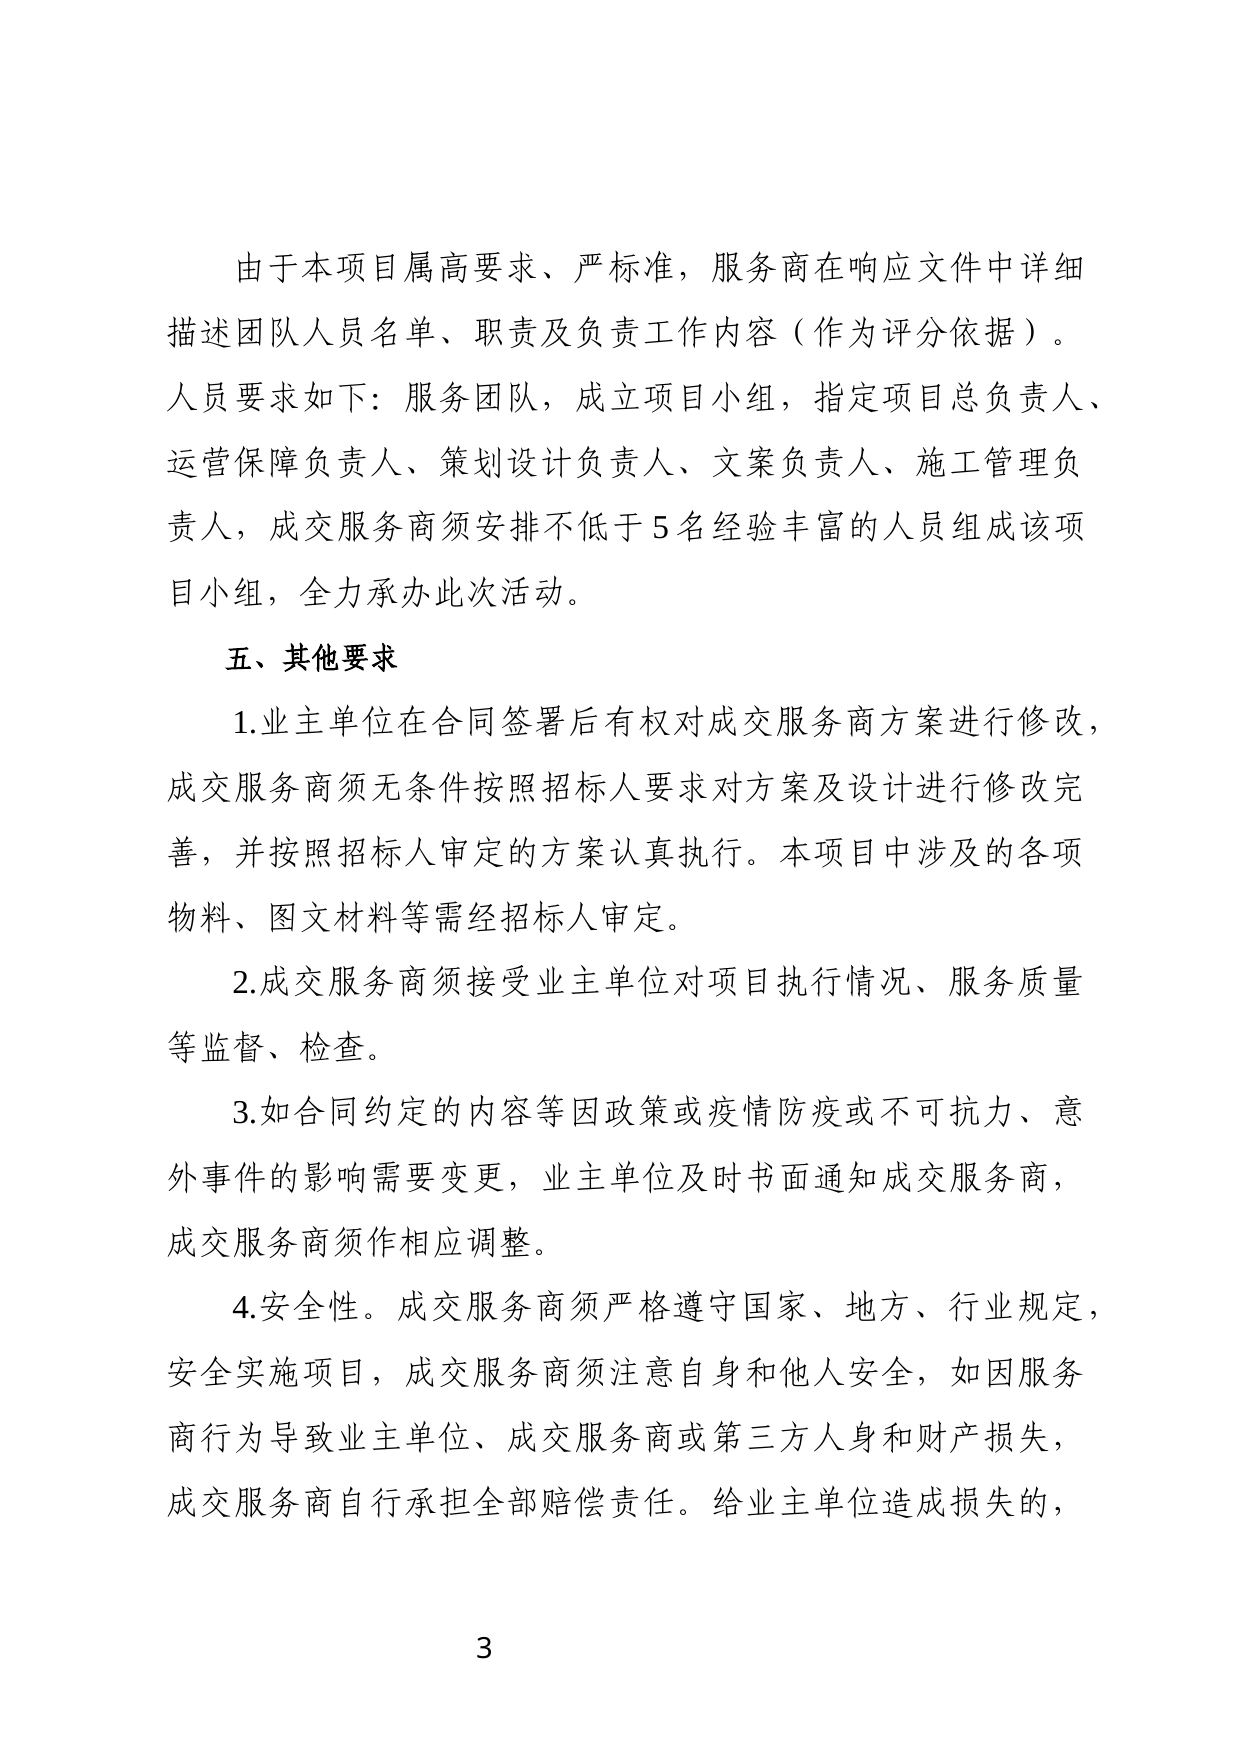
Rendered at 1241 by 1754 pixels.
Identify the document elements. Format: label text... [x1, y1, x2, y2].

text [165, 1273, 1087, 1533]
text 1.业主单位在合同签署后有权对成交服务商方案进行修改，成交服务商须无条件按照招标人要求对方案及设计进行修改完善，并按照招标人审定的方案认真执行。本项目中涉及的各项物料、图文材料等需经招标人审定。 [165, 688, 1087, 948]
text 3.如合同约定的内容等因政策或疫情防疫或不可抗力、意外事件的影响需要变更，业主单位及时书面通知成交服务商，成交服务商须作相应调整。 [165, 1078, 1087, 1273]
text 五、其他要求 [165, 623, 1087, 688]
text 2.成交服务商须接受业主单位对项目执行情况、服务质量等监督、检查。 [165, 948, 1087, 1078]
text 由于本项目属高要求、严标准，服务商在响应文件中详细描述团队人员名单、职责及负责工作内容（作为评分依据）。人员要求如下：服务团队，成立项目小组，指定项目总负责人、运营保障负责人、策划设计负责人、文案负责人、施工管理负责人，成交服务商须安排不低于5名经验丰富的人员组成该项目小组，全力承办此次活动。 [165, 233, 1087, 623]
